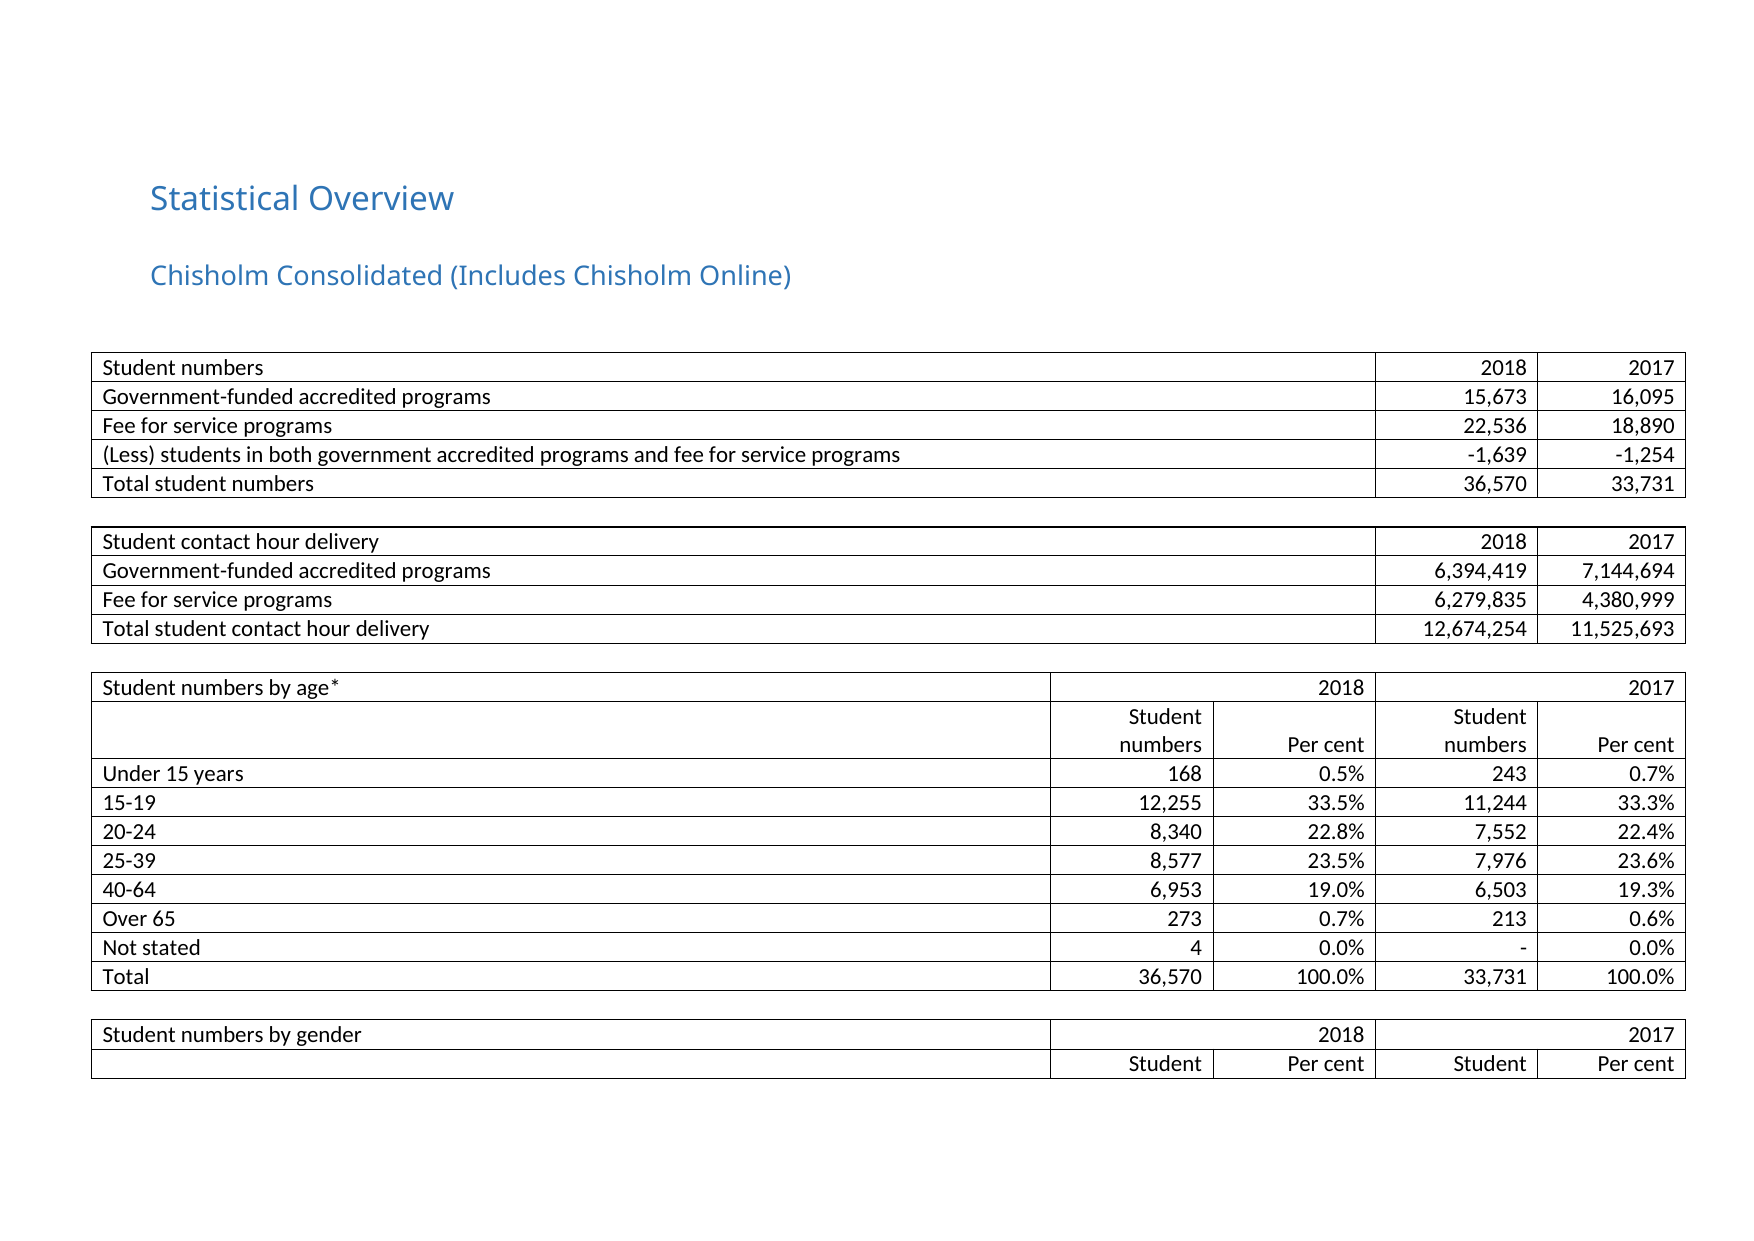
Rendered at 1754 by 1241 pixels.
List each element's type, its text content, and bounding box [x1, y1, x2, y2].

table_cell Fee for service programs [92, 586, 1375, 613]
subtitle Statistical Overview [150, 175, 1604, 220]
table_header 2018 [1051, 1020, 1375, 1048]
table_cell 11,525,693 [1538, 615, 1685, 643]
table_cell 23.5% [1214, 846, 1375, 874]
table_cell 100.0% [1538, 962, 1685, 990]
table_cell 213 [1376, 904, 1537, 932]
table_cell 273 [1051, 904, 1213, 932]
table_cell Student numbers [1376, 702, 1537, 758]
table_cell 22.8% [1214, 817, 1375, 845]
table_cell 7,976 [1376, 846, 1537, 874]
table_cell 0.7% [1214, 904, 1375, 932]
table_cell Per cent [1538, 1050, 1685, 1077]
table_cell 23.6% [1538, 846, 1685, 874]
table_cell 15-19 [92, 788, 1050, 816]
table_cell 4 [1051, 933, 1213, 961]
table_header 2018 [1376, 528, 1537, 555]
table_header Student numbers [92, 353, 1375, 381]
table_cell -1,639 [1376, 440, 1537, 468]
table_cell Over 65 [92, 904, 1050, 932]
table_cell 16,095 [1538, 382, 1685, 410]
table_cell Total student numbers [92, 469, 1375, 497]
table_cell Government-funded accredited programs [92, 556, 1375, 584]
table_cell 0.0% [1214, 933, 1375, 961]
table_header 2017 [1376, 673, 1685, 701]
table_header 2018 [1376, 353, 1537, 381]
table_cell 20-24 [92, 817, 1050, 845]
table_cell 100.0% [1214, 962, 1375, 990]
table_cell 6,394,419 [1376, 556, 1537, 584]
table_cell 18,890 [1538, 411, 1685, 439]
table_header Student numbers by gender [92, 1020, 1050, 1048]
table_cell 0.0% [1538, 933, 1685, 961]
table_header 2018 [1051, 673, 1375, 701]
table_cell 0.6% [1538, 904, 1685, 932]
table_cell 7,552 [1376, 817, 1537, 845]
table_cell 36,570 [1376, 469, 1537, 497]
table_cell 15,673 [1376, 382, 1537, 410]
table_cell 25-39 [92, 846, 1050, 874]
table_cell 33,731 [1376, 962, 1537, 990]
table_cell 12,255 [1051, 788, 1213, 816]
table_cell 243 [1376, 759, 1537, 787]
table_cell 6,503 [1376, 875, 1537, 903]
table_cell [92, 702, 1050, 758]
table_cell 33.5% [1214, 788, 1375, 816]
table_cell Per cent [1214, 702, 1375, 758]
table_header 2017 [1376, 1020, 1685, 1048]
table_cell [92, 1050, 1050, 1077]
table_cell Student numbers [1376, 1050, 1537, 1077]
table_cell 6,279,835 [1376, 586, 1537, 613]
table_cell 33,731 [1538, 469, 1685, 497]
table_cell 0.7% [1538, 759, 1685, 787]
table_cell 4,380,999 [1538, 586, 1685, 613]
table_header Student numbers by age* [92, 673, 1050, 701]
table_header 2017 [1538, 353, 1685, 381]
table_cell 33.3% [1538, 788, 1685, 816]
table_cell 8,340 [1051, 817, 1213, 845]
table_cell Student numbers [1051, 1050, 1213, 1077]
table_cell 6,953 [1051, 875, 1213, 903]
table_cell Under 15 years [92, 759, 1050, 787]
table_cell 0.5% [1214, 759, 1375, 787]
table_cell 19.3% [1538, 875, 1685, 903]
table_cell (Less) students in both government accredited programs and fee for service programs [92, 440, 1375, 468]
table_cell 19.0% [1214, 875, 1375, 903]
table_cell Government-funded accredited programs [92, 382, 1375, 410]
table_cell 11,244 [1376, 788, 1537, 816]
table_cell 22.4% [1538, 817, 1685, 845]
table_cell Total student contact hour delivery [92, 615, 1375, 643]
table_cell Per cent [1214, 1050, 1375, 1077]
table_cell - [1376, 933, 1537, 961]
table_cell Per cent [1538, 702, 1685, 758]
table_header 2017 [1538, 528, 1685, 555]
table_cell -1,254 [1538, 440, 1685, 468]
table_header Student contact hour delivery [92, 528, 1375, 555]
table_cell Total [92, 962, 1050, 990]
table_cell 7,144,694 [1538, 556, 1685, 584]
table_cell Fee for service programs [92, 411, 1375, 439]
table_cell 8,577 [1051, 846, 1213, 874]
table_cell 36,570 [1051, 962, 1213, 990]
table_cell 168 [1051, 759, 1213, 787]
table_cell Not stated [92, 933, 1050, 961]
table_cell 40-64 [92, 875, 1050, 903]
subtitle Chisholm Consolidated (Includes Chisholm Online) [150, 256, 1604, 293]
table_cell 12,674,254 [1376, 615, 1537, 643]
table_cell Student numbers [1051, 702, 1213, 758]
table_cell 22,536 [1376, 411, 1537, 439]
